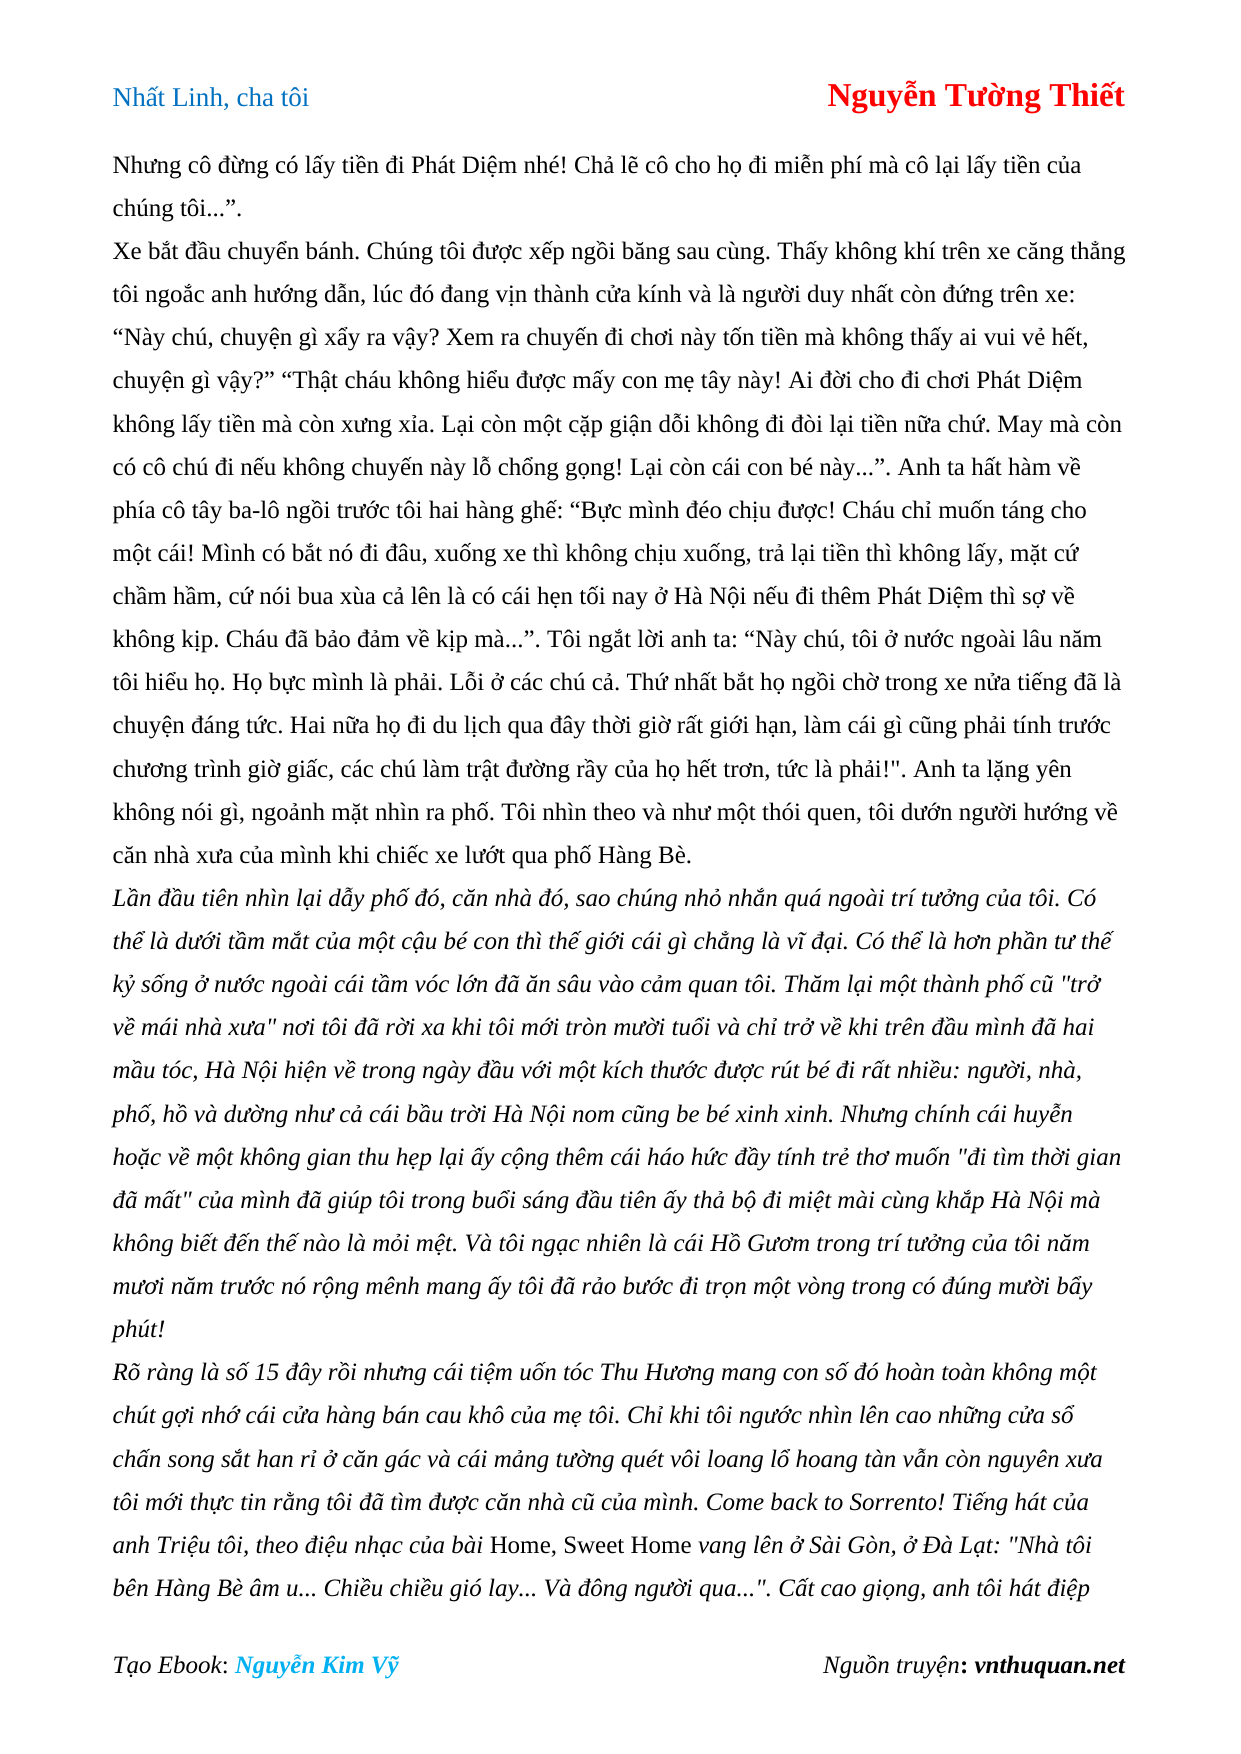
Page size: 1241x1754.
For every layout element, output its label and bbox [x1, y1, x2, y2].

text [112, 150, 1128, 1602]
